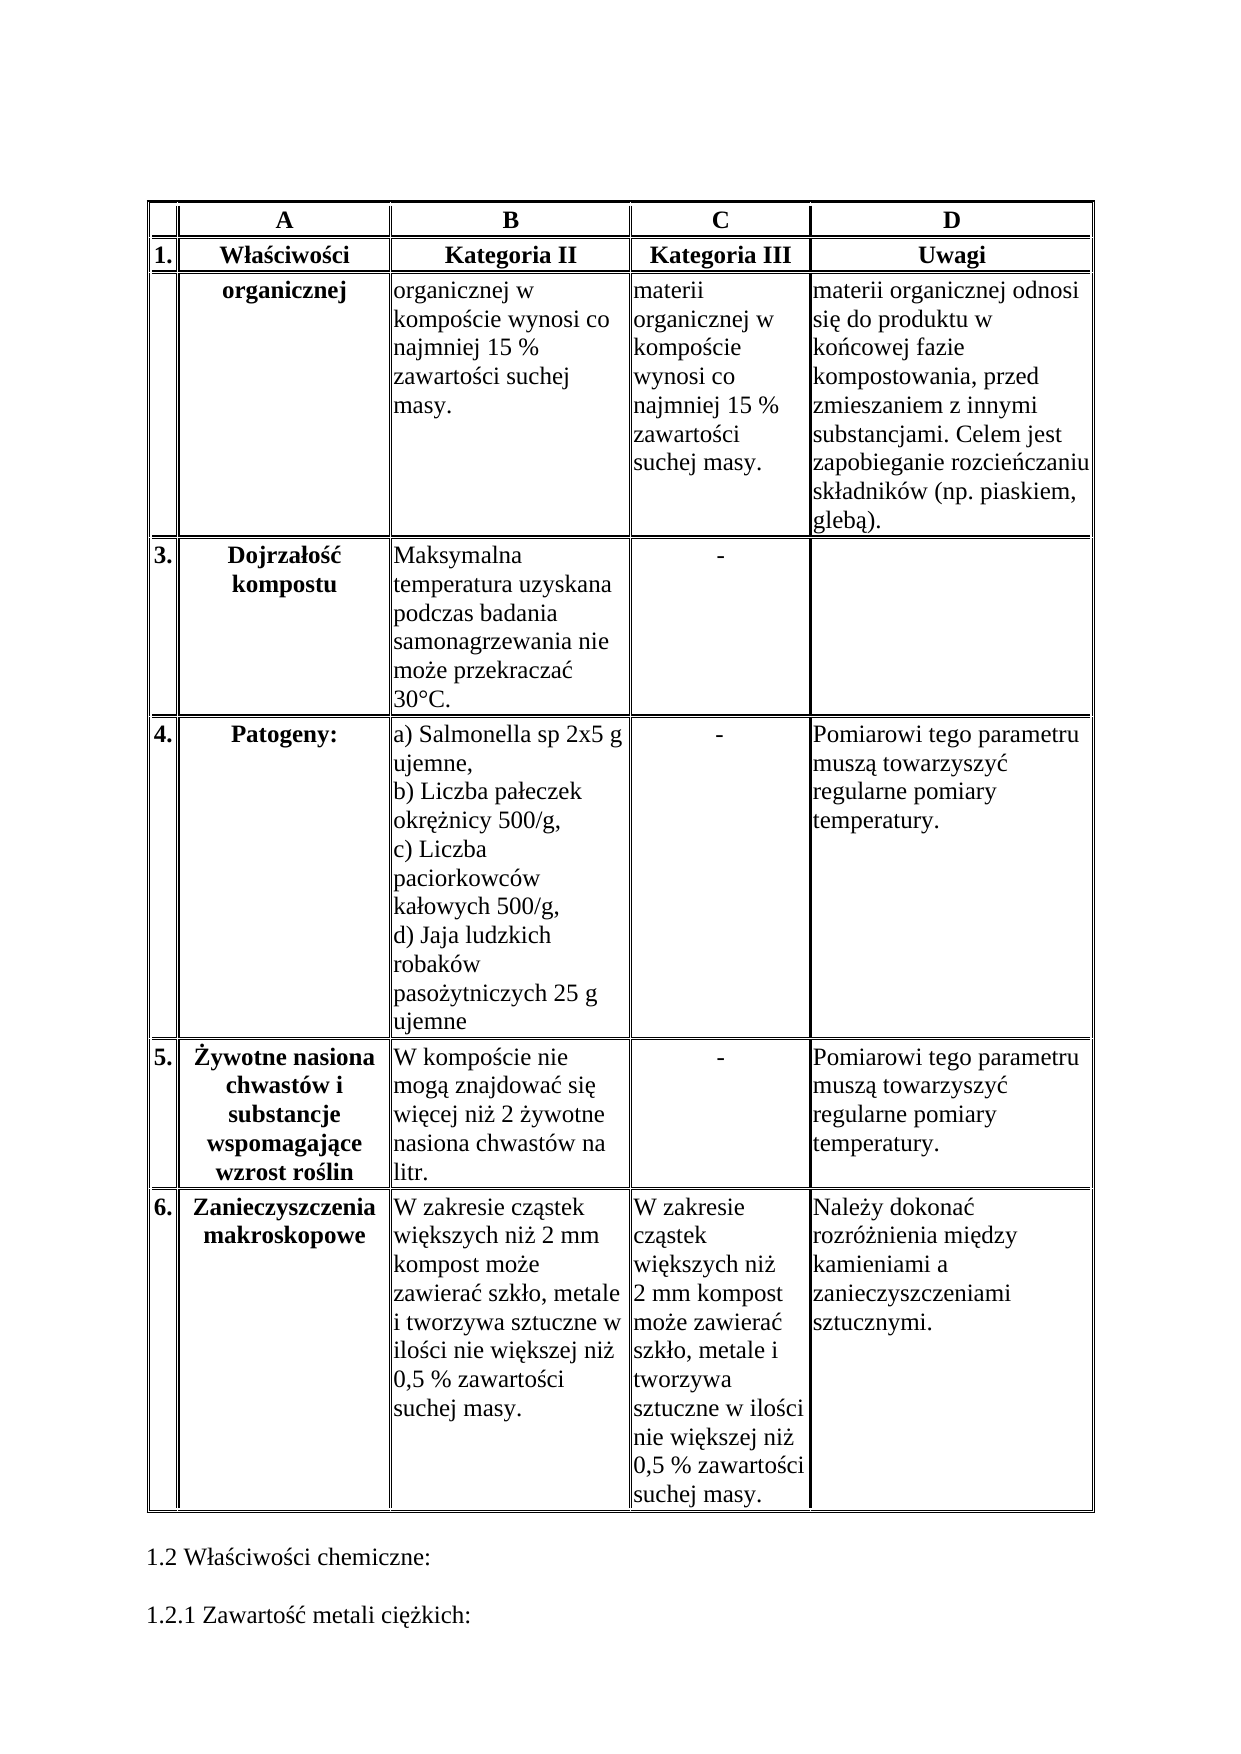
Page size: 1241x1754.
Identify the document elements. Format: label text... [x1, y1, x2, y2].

table_cell W zakresie cząstek większych niż 2 mm kompost może zawierać szkło, metale i tworzywa sztuczne w ilości nie większej niż 0,5 % zawartości suchej masy. [631, 1190, 810, 1509]
table_cell Właściwości [180, 239, 389, 270]
table_cell Kategoria II [392, 239, 629, 270]
table_cell Żywotne nasiona chwastów i substancje wspomagające wzrost roślin [180, 1040, 389, 1187]
table_cell Patogeny: [180, 718, 389, 1037]
table_cell 6. [148, 1187, 178, 1509]
text 1.2.1 Zawartość metali ciężkich: [146, 1600, 1092, 1628]
table_cell Należy dokonać rozróżnienia między kamieniami a zanieczyszczeniami sztucznymi. [810, 1187, 1093, 1509]
table_cell 4. [150, 714, 176, 1037]
table_cell Zanieczyszczenia makroskopowe [178, 1190, 391, 1509]
table_cell a) Salmonella sp 2x5 g ujemne, b) Liczba pałeczek okrężnicy 500/g, c) Liczba paciorkowców kałowych 500/g, d) Jaja ludzkich robaków pasożytniczych 25 g ujemne [392, 718, 629, 1037]
table_header [150, 202, 178, 235]
table_cell 3. [150, 535, 176, 714]
table_cell Zawartość materii organicznej [180, 274, 389, 535]
text 1.2 Właściwości chemiczne: [146, 1542, 1092, 1571]
table_cell - [632, 1040, 809, 1187]
table_cell Maksymalna temperatura uzyskana podczas badania samonagrzewania nie może przekraczać 30°C. [392, 539, 629, 714]
table_cell - [632, 718, 809, 1037]
table_cell 5. [148, 1037, 178, 1187]
table_cell Pomiarowi tego parametru muszą towarzyszyć regularne pomiary temperatury. [812, 714, 1092, 1037]
table_cell 2. [150, 270, 176, 535]
table_cell 1. [150, 235, 176, 270]
table_cell Pomiarowi tego parametru muszą towarzyszyć regularne pomiary temperatury. [810, 1037, 1093, 1187]
table_cell Kategoria III [632, 239, 809, 270]
table_header C [631, 203, 810, 235]
table_header A [178, 203, 391, 235]
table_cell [392, 274, 629, 535]
table_cell [812, 535, 1092, 714]
table_cell Dojrzałość kompostu [180, 539, 389, 714]
table_cell Uwagi [812, 235, 1092, 270]
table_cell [812, 270, 1092, 535]
table_header D [810, 203, 1092, 235]
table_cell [632, 274, 809, 535]
table_cell - [632, 539, 809, 714]
table_header B [391, 203, 631, 235]
table_cell W kompoście nie mogą znajdować się więcej niż 2 żywotne nasiona chwastów na litr. [392, 1040, 629, 1187]
table_cell W zakresie cząstek większych niż 2 mm kompost może zawierać szkło, metale i tworzywa sztuczne w ilości nie większej niż 0,5 % zawartości suchej masy. [391, 1190, 631, 1509]
